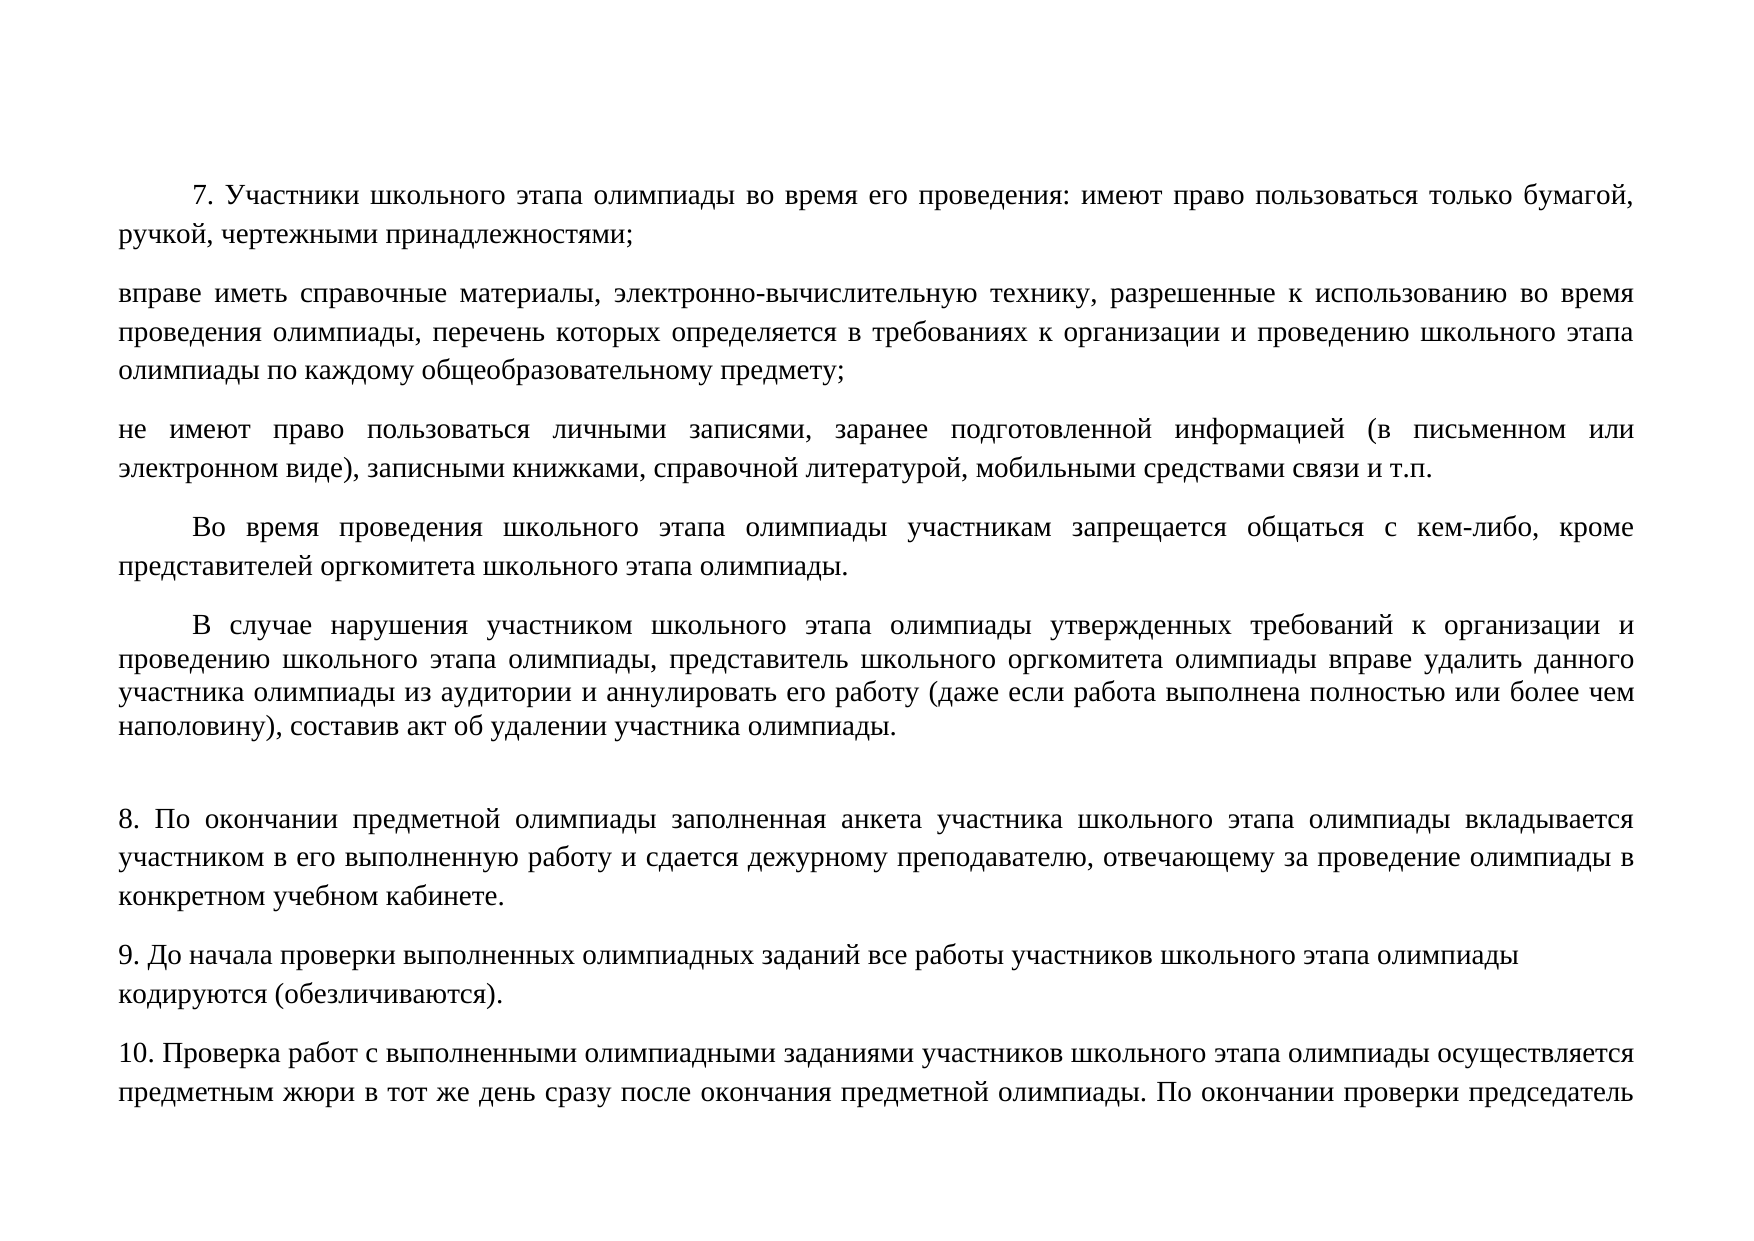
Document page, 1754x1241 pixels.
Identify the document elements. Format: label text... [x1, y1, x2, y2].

text 7. Участники школьного этапа олимпиады во время его проведения: имеют право пользоваться только бумагой, ручкой, чертежными принадлежностями; [118, 177, 1636, 249]
text не имеют право пользоваться личными записями, заранее подготовленной информацией (в письменном или электронном виде), записными книжками, справочной литературой, мобильными средствами связи и т.п. [118, 412, 1636, 484]
text 9. До начала проверки выполненных олимпиадных заданий все работы участников школьного этапа олимпиады кодируются (обезличиваются). [118, 937, 1636, 1009]
text 8. По окончании предметной олимпиады заполненная анкета участника школьного этапа олимпиады вкладывается участником в его выполненную работу и сдается дежурному преподавателю, отвечающему за проведение олимпиады в конкретном учебном кабинете. [118, 801, 1636, 912]
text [118, 1035, 1636, 1107]
text В случае нарушения участником школьного этапа олимпиады утвержденных требований к организации и проведению школьного этапа олимпиады, представитель школьного оргкомитета олимпиады вправе удалить данного участника олимпиады из аудитории и аннулировать его работу (даже если работа выполнена полностью или более чем наполовину), составив акт об удалении участника олимпиады. [118, 607, 1636, 742]
text Во время проведения школьного этапа олимпиады участникам запрещается общаться с кем-либо, кроме представителей оргкомитета школьного этапа олимпиады. [118, 509, 1636, 582]
text вправе иметь справочные материалы, электронно-вычислительную технику, разрешенные к использованию во время проведения олимпиады, перечень которых определяется в требованиях к организации и проведению школьного этапа олимпиады по каждому общеобразовательному предмету; [118, 275, 1636, 386]
